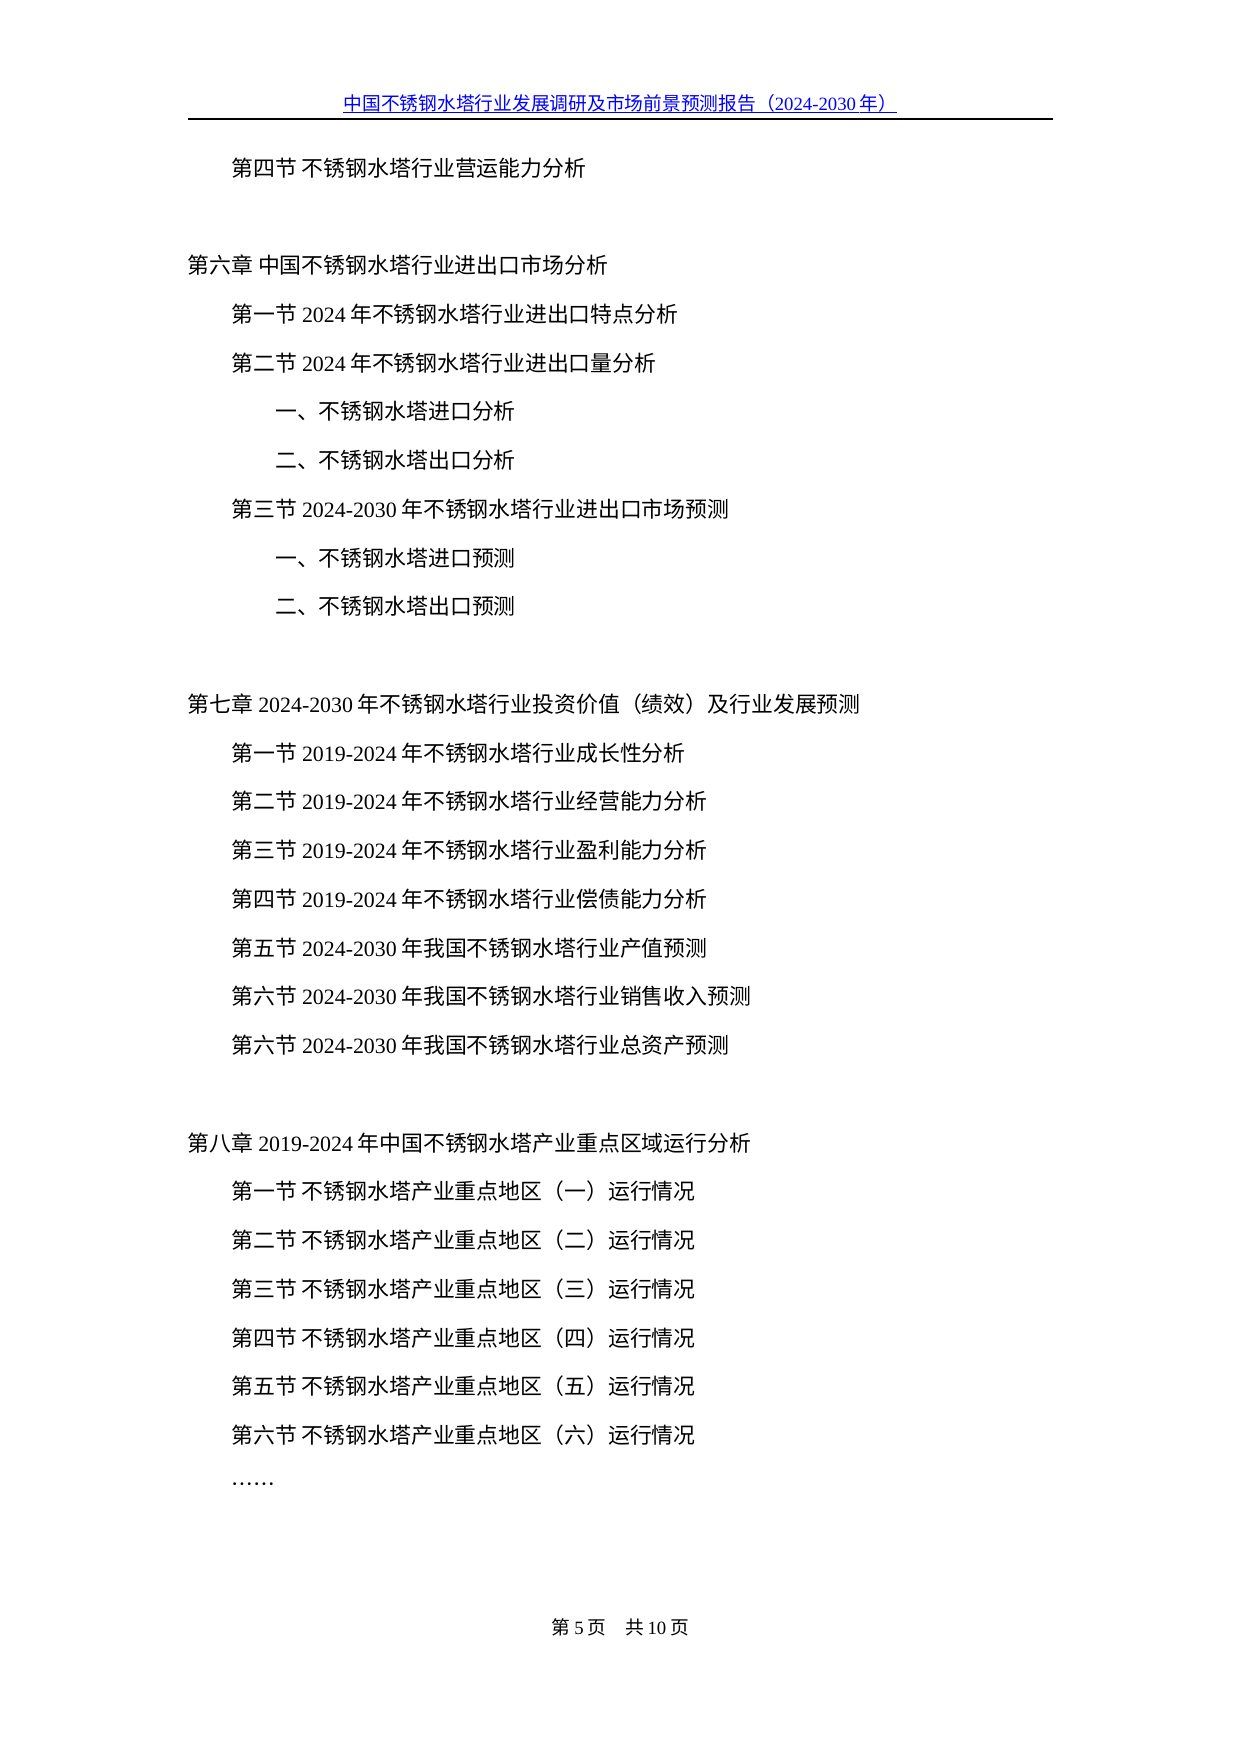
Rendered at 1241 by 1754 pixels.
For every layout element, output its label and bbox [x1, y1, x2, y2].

text [187, 150, 1053, 1499]
